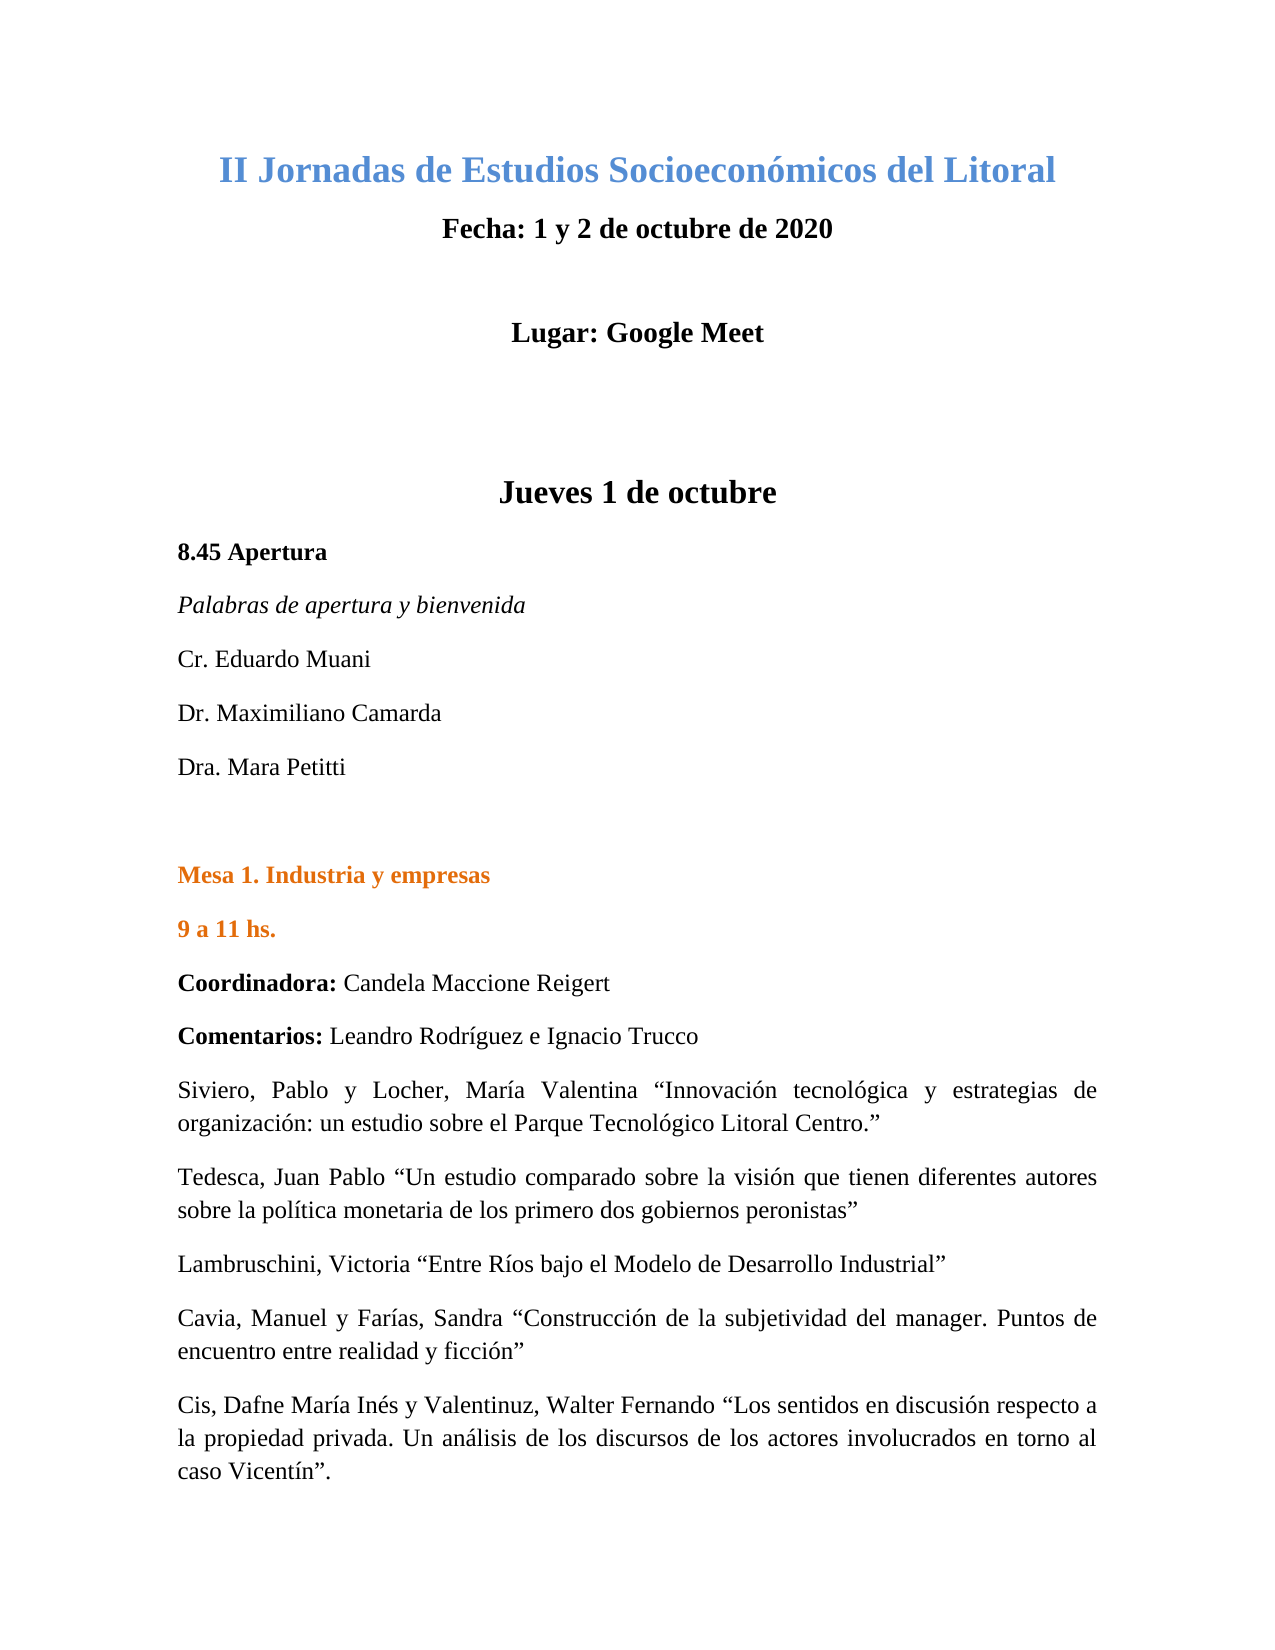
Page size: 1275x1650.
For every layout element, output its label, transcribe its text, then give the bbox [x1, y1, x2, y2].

text Coordinadora: Candela Maccione Reigert [177, 968, 1098, 996]
text Cis, Dafne María Inés y Valentinuz, Walter Fernando “Los sentidos en discusión respecto a la propiedad privada. Un análisis de los discursos de los actores involucrados en torno al caso Vicentín”. [177, 1390, 1098, 1484]
text Mesa 1. Industria y empresas [177, 860, 1098, 889]
text Siviero, Pablo y Locher, María Valentina “Innovación tecnológica y estrategias de organización: un estudio sobre el Parque Tecnológico Litoral Centro.” [177, 1075, 1098, 1137]
text Dra. Mara Petitti [177, 752, 1098, 781]
text Tedesca, Juan Pablo “Un estudio comparado sobre la visión que tienen diferentes autores sobre la política monetaria de los primero dos gobiernos peronistas” [177, 1162, 1098, 1224]
text Cavia, Manuel y Farías, Sandra “Construcción de la subjetividad del manager. Puntos de encuentro entre realidad y ficción” [177, 1303, 1098, 1365]
text Dr. Maximiliano Camarda [177, 698, 1098, 727]
text Fecha: 1 y 2 de octubre de 2020 [177, 212, 1098, 245]
text 8.45 Apertura [177, 537, 1098, 566]
text Lugar: Google Meet [177, 315, 1098, 348]
text Lambruschini, Victoria “Entre Ríos bajo el Modelo de Desarrollo Industrial” [177, 1249, 1098, 1278]
text Palabras de apertura y bienvenida [177, 591, 1098, 619]
text Comentarios: Leandro Rodríguez e Ignacio Trucco [177, 1021, 1098, 1050]
text Jueves 1 de octubre [177, 472, 1098, 510]
text Cr. Eduardo Muani [177, 644, 1098, 673]
text 9 a 11 hs. [177, 914, 1098, 942]
text II Jornadas de Estudios Socioeconómicos del Litoral [177, 148, 1098, 191]
